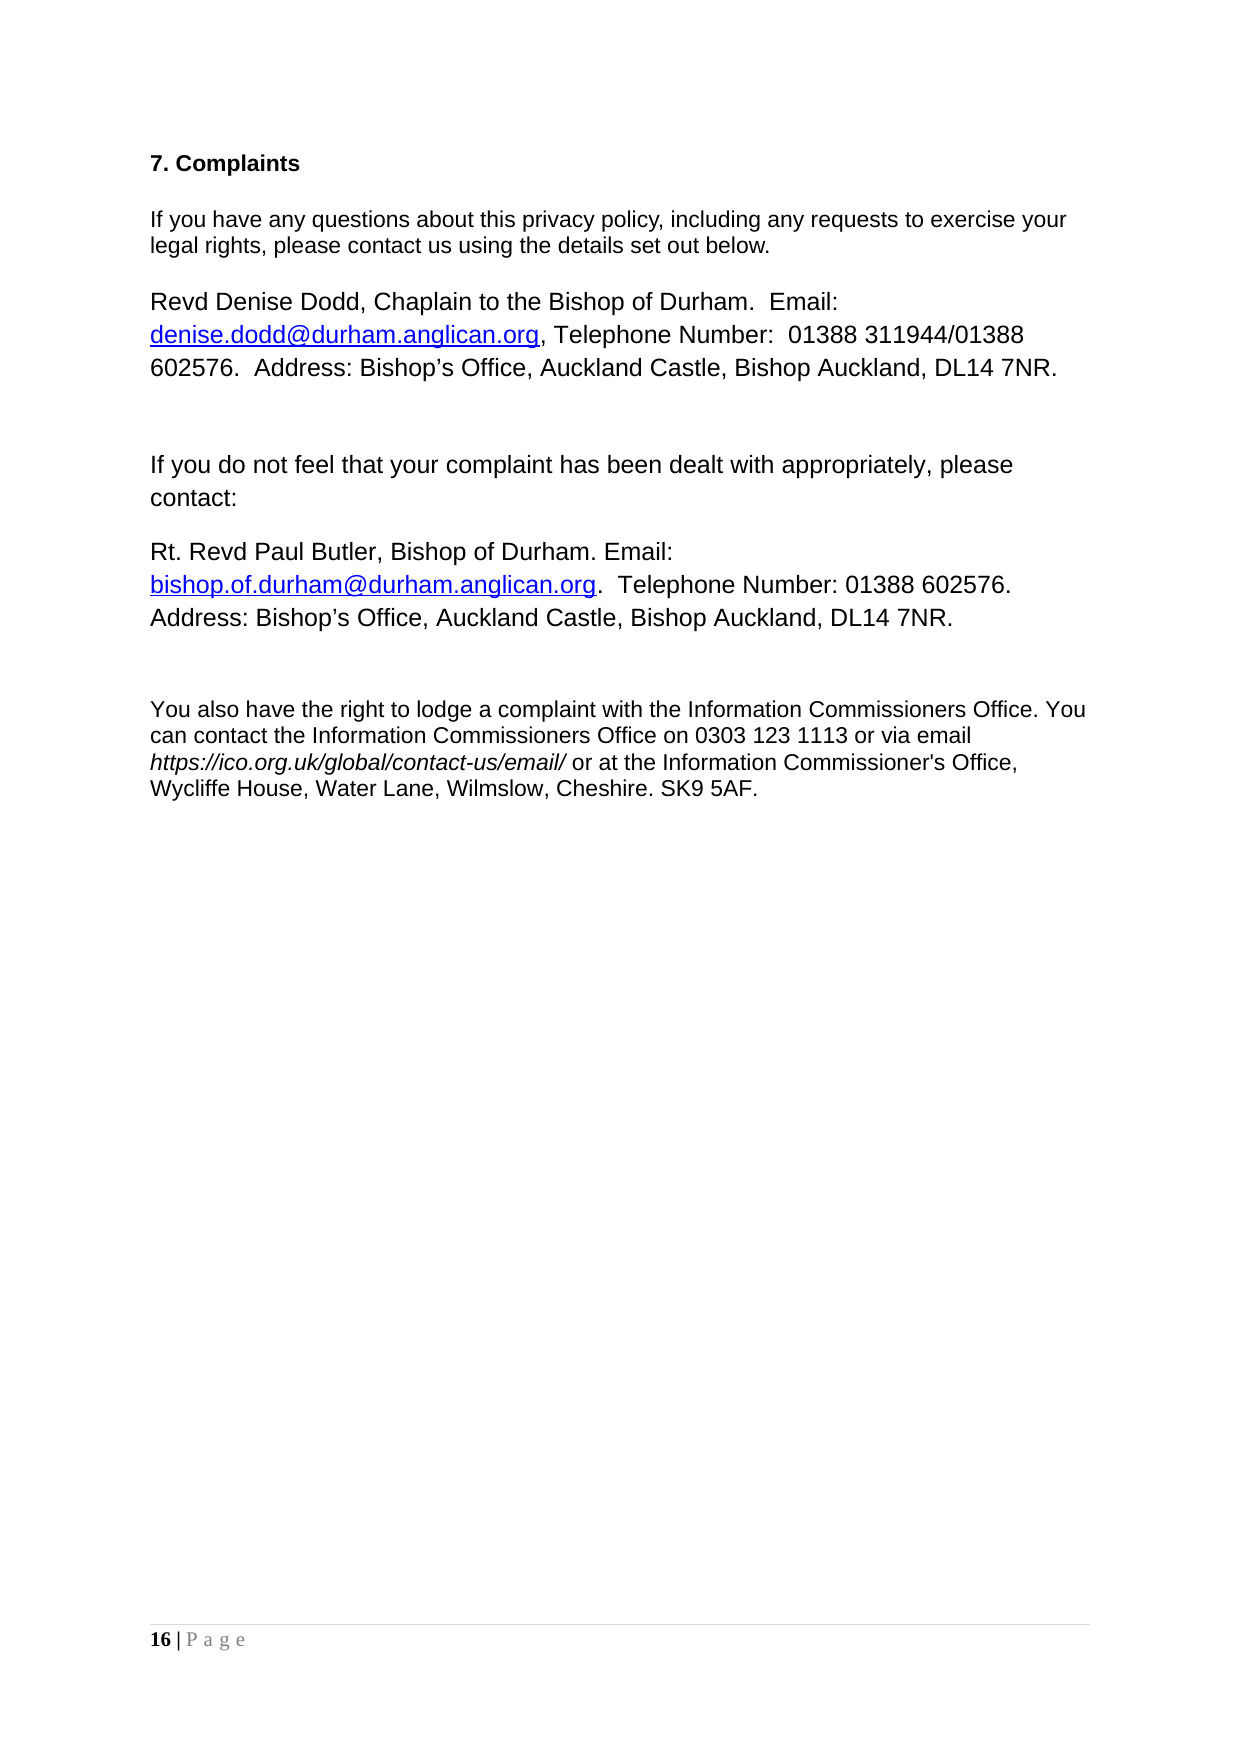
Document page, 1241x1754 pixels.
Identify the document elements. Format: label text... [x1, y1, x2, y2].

title If you have any questions about this privacy policy, including any requests to exercise your legal rights, please contact us using the details set out below. [150, 206, 1090, 258]
text Revd Denise Dodd, Chaplain to the Bishop of Durham. Email: denise.dodd@durham.anglican.org, Telephone Number: 01388 311944/01388 602576. Address: Bishop’s Office, Auckland Castle, Bishop Auckland, DL14 7NR. [150, 287, 1090, 382]
text Rt. Revd Paul Butler, Bishop of Durham. Email: bishop.of.durham@durham.anglican.org. Telephone Number: 01388 602576. Address: Bishop’s Office, Auckland Castle, Bishop Auckland, DL14 7NR. [150, 537, 1090, 632]
text You also have the right to lodge a complaint with the Information Commissioners Office. You can contact the Information Commissioners Office on 0303 123 1113 or via email https://ico.org.uk/global/contact-us/email/ or at the Information Commissioner's Office, Wycliffe House, Water Lane, Wilmslow, Cheshire. SK9 5AF. [150, 696, 1090, 801]
title 7. Complaints [150, 150, 1090, 176]
text If you do not feel that your complaint has been dealt with appropriately, please contact: [150, 450, 1090, 512]
